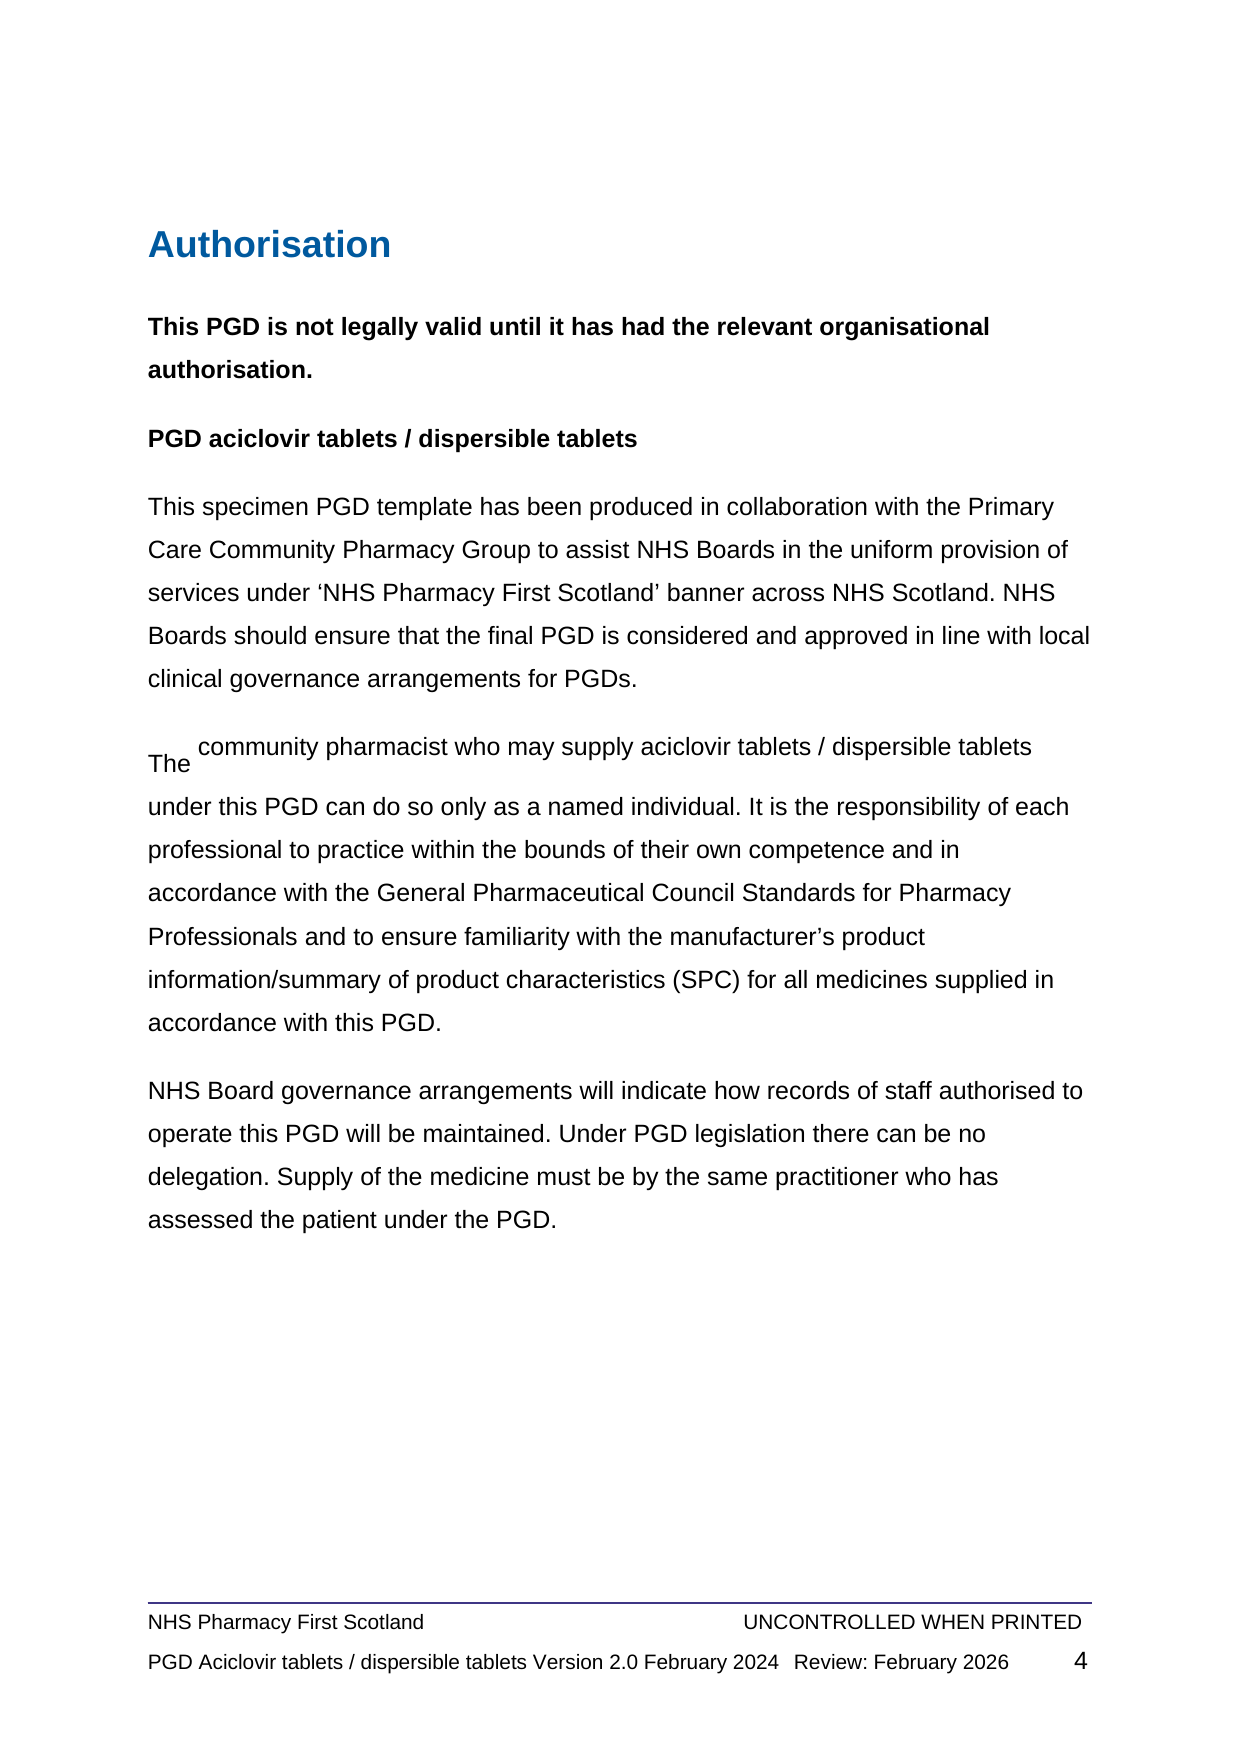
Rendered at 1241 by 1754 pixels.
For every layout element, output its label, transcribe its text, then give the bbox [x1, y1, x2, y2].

subtitle Authorisation [148, 223, 1092, 266]
text NHS Board governance arrangements will indicate how records of staff authorised to operate this PGD will be maintained. Under PGD legislation there can be no delegation. Supply of the medicine must be by the same practitioner who has assessed the patient under the PGD. [148, 1076, 1092, 1234]
text The community pharmacist who may supply aciclovir tablets / dispersible tablets under this PGD can do so only as a named individual. It is the responsibility of each professional to practice within the bounds of their own competence and in accordance with the General Pharmaceutical Council Standards for Pharmacy Professionals and to ensure familiarity with the manufacturer’s product information/summary of product characteristics (SPC) for all medicines supplied in accordance with this PGD. [148, 732, 1092, 1037]
text PGD aciclovir tablets / dispersible tablets [148, 424, 1092, 452]
text This PGD is not legally valid until it has had the relevant organisational authorisation. [148, 312, 1092, 384]
text This specimen PGD template has been produced in collaboration with the Primary Care Community Pharmacy Group to assist NHS Boards in the uniform provision of services under ‘NHS Pharmacy First Scotland’ banner across NHS Scotland. NHS Boards should ensure that the final PGD is considered and approved in line with local clinical governance arrangements for PGDs. [148, 492, 1092, 693]
